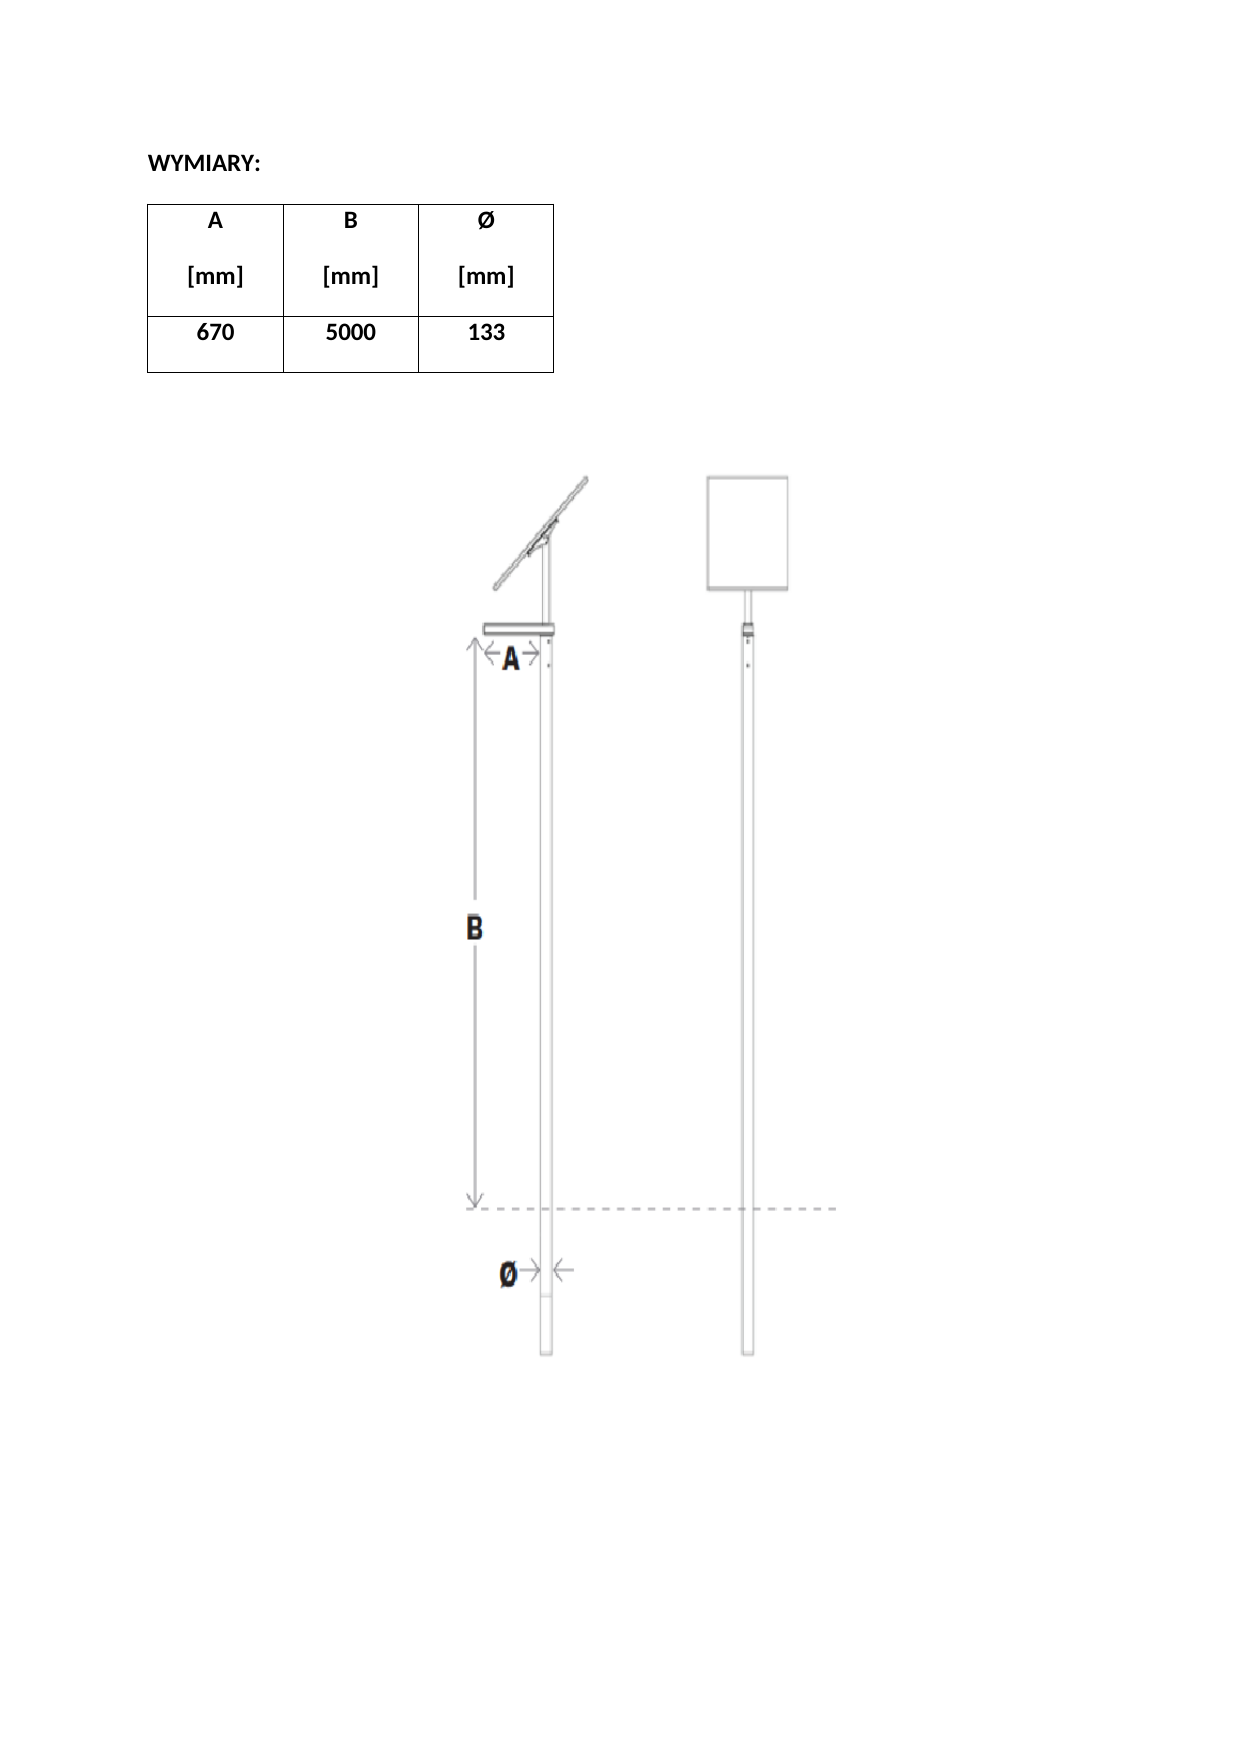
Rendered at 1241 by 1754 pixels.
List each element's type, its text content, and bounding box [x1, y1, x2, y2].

table_header Ø [mm] [419, 205, 553, 316]
text WYMIARY: [148, 148, 1093, 178]
picture [403, 428, 837, 1415]
table_cell 133 [419, 317, 553, 372]
table_header A [mm] [148, 205, 283, 316]
table_cell 5000 [284, 317, 418, 372]
table_cell 670 [148, 317, 283, 372]
table_header B [mm] [284, 205, 418, 316]
